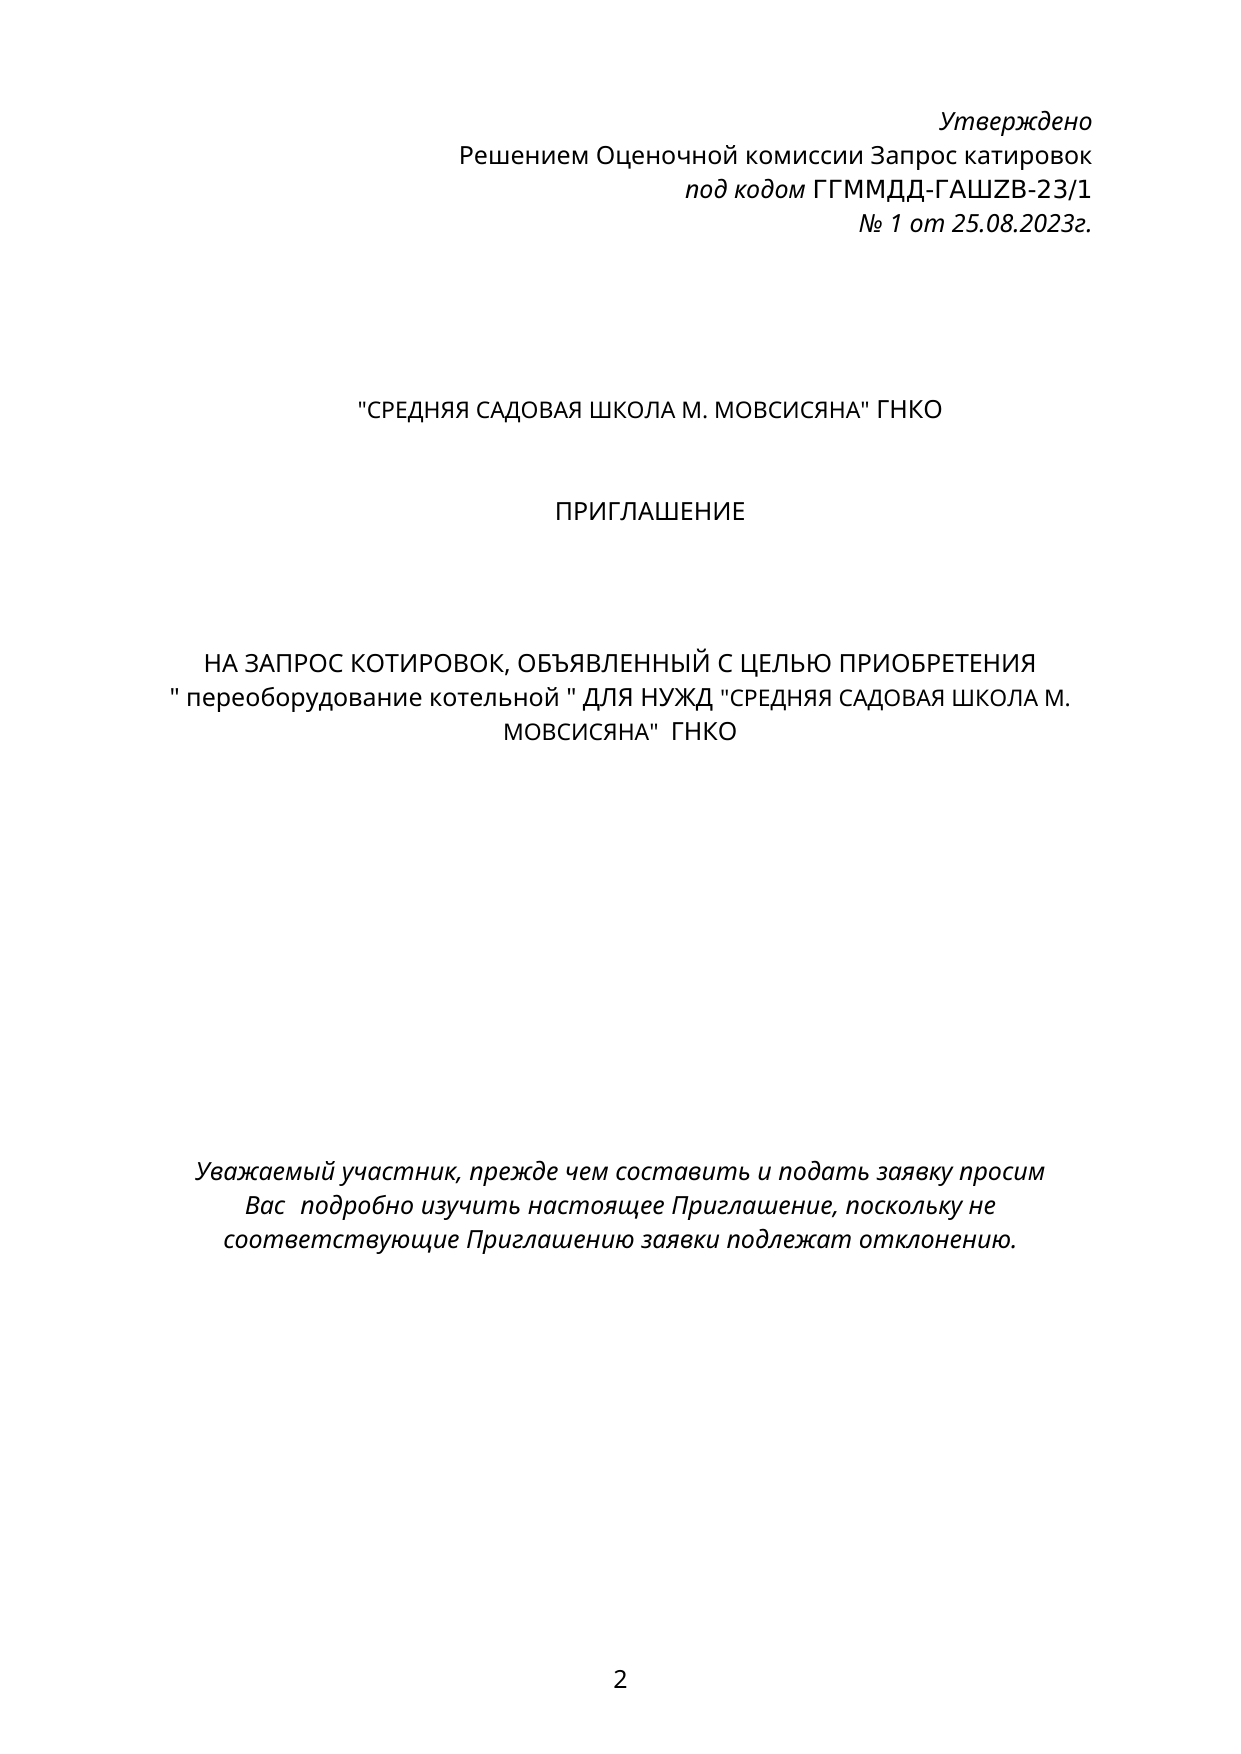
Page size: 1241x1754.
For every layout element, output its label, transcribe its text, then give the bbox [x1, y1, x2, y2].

text НА ЗАПРОС КОТИРОВОК, ОБЪЯВЛЕННЫЙ С ЦЕЛЬЮ ПРИОБРЕТЕНИЯ " переоборудование котельной " ДЛЯ НУЖД "СРЕДНЯЯ САДОВАЯ ШКОЛА М. МОВСИСЯНА" ГНКО [148, 646, 1092, 748]
text Утверждено [148, 103, 1092, 137]
text ПРИГЛАШЕНИЕ [148, 493, 1093, 527]
text Решением Оценочной комиссии Запрос катировок под кодом ГГММДД-ГАШZB-23/1 № 1 от 25.08.2023г. [148, 137, 1092, 240]
text "СРЕДНЯЯ САДОВАЯ ШКОЛА М. МОВСИСЯНА" ГНКО [148, 392, 1093, 426]
text Уважаемый участник, прежде чем составить и подать заявку просим Вас подробно изучить настоящее Приглашение, поскольку не соответствующие Приглашению заявки подлежат отклонению. [148, 1153, 1093, 1256]
